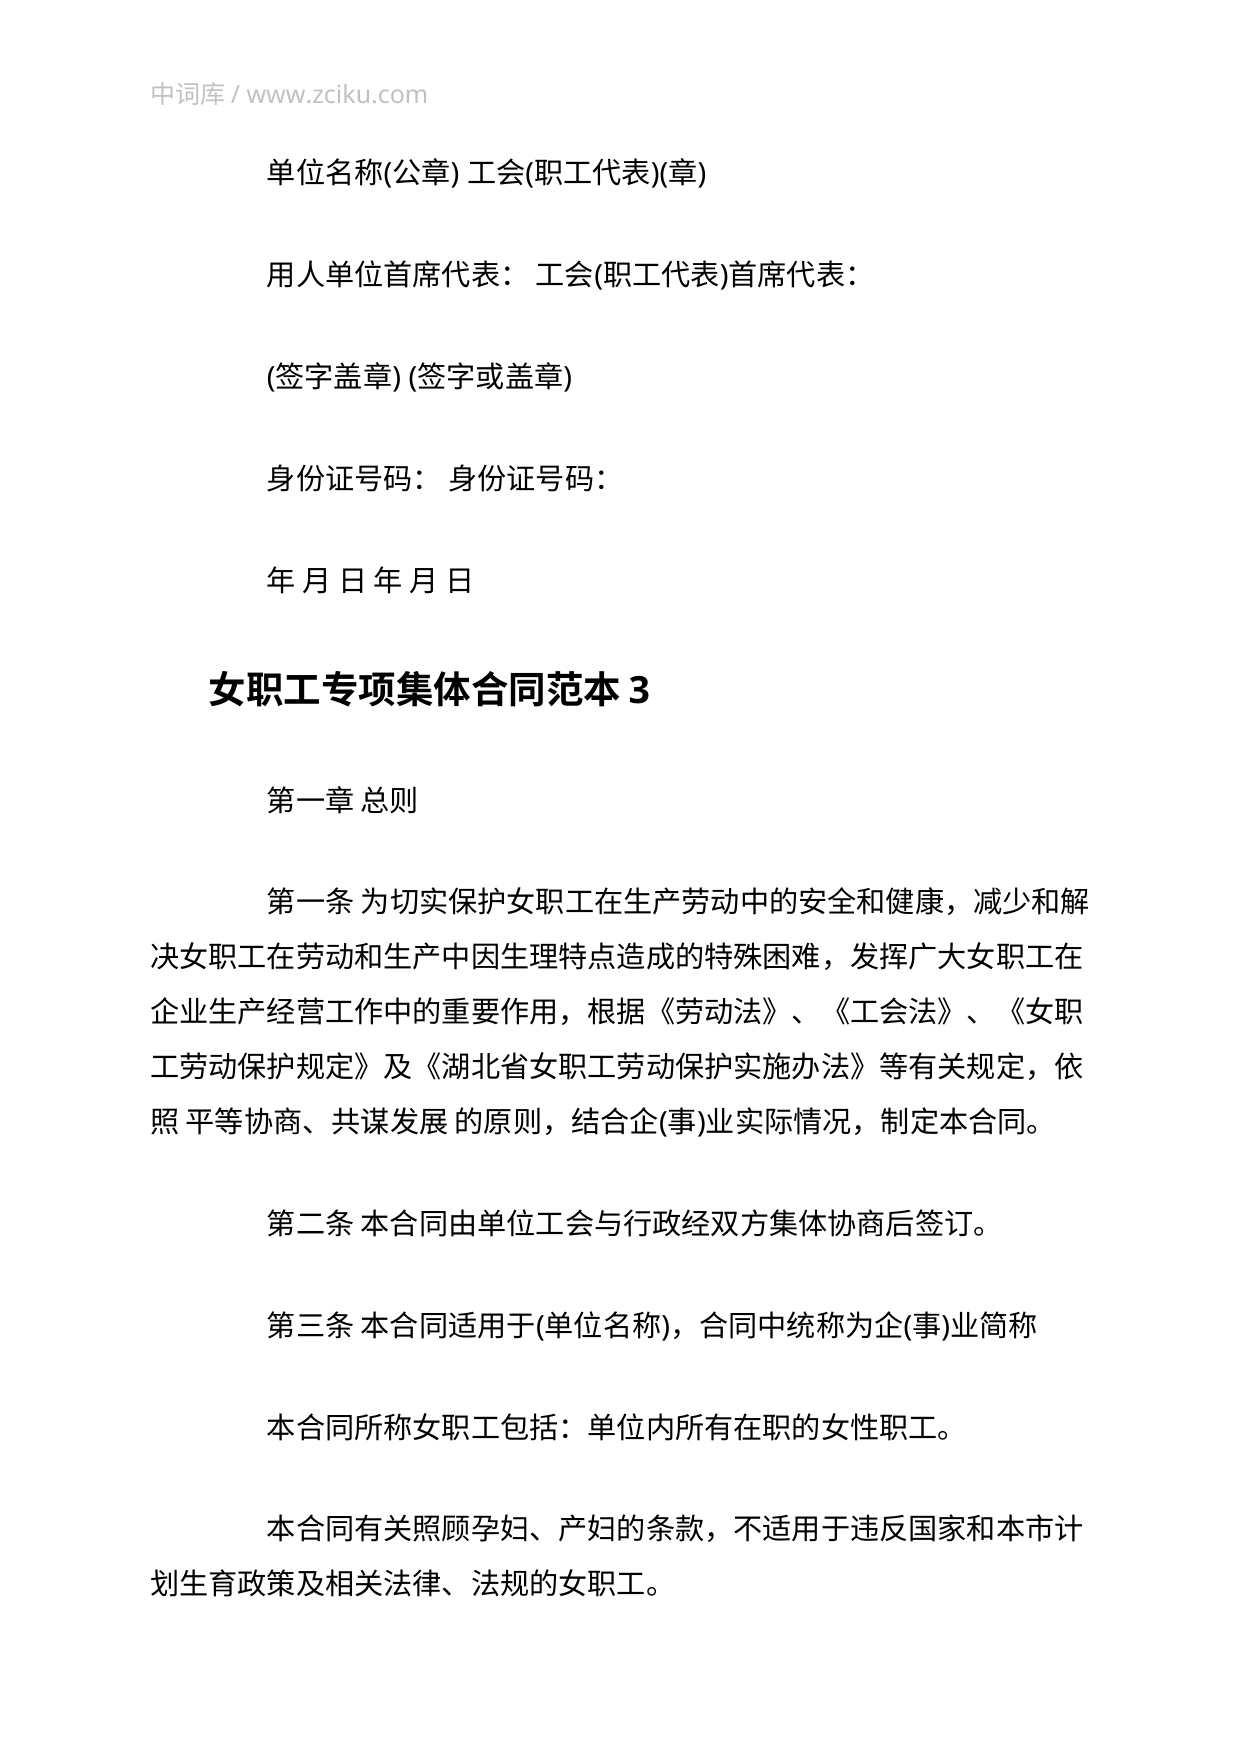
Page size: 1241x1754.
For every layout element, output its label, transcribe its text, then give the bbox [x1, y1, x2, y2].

text (签字盖章) (签字或盖章) [150, 354, 1090, 396]
text 身份证号码： 身份证号码： [150, 456, 1090, 498]
text 单位名称(公章) 工会(职工代表)(章) [150, 150, 1090, 192]
text 第一章 总则 [150, 777, 1090, 819]
text 第一条 为切实保护女职工在生产劳动中的安全和健康，减少和解决女职工在劳动和生产中因生理特点造成的特殊困难，发挥广大女职工在企业生产经营工作中的重要作用，根据《劳动法》、《工会法》、《女职工劳动保护规定》及《湖北省女职工劳动保护实施办法》等有关规定，依照 平等协商、共谋发展 的原则，结合企(事)业实际情况，制定本合同。 [150, 879, 1090, 1141]
text 本合同所称女职工包括：单位内所有在职的女性职工。 [150, 1404, 1090, 1446]
text 第三条 本合同适用于(单位名称)，合同中统称为企(事)业简称 [150, 1302, 1090, 1344]
text 用人单位首席代表： 工会(职工代表)首席代表： [150, 252, 1090, 294]
text 女职工专项集体合同范本3 [150, 659, 1090, 714]
text 年 月 日 年 月 日 [150, 558, 1090, 600]
text 本合同有关照顾孕妇、产妇的条款，不适用于违反国家和本市计划生育政策及相关法律、法规的女职工。 [150, 1506, 1090, 1603]
text 第二条 本合同由单位工会与行政经双方集体协商后签订。 [150, 1200, 1090, 1243]
